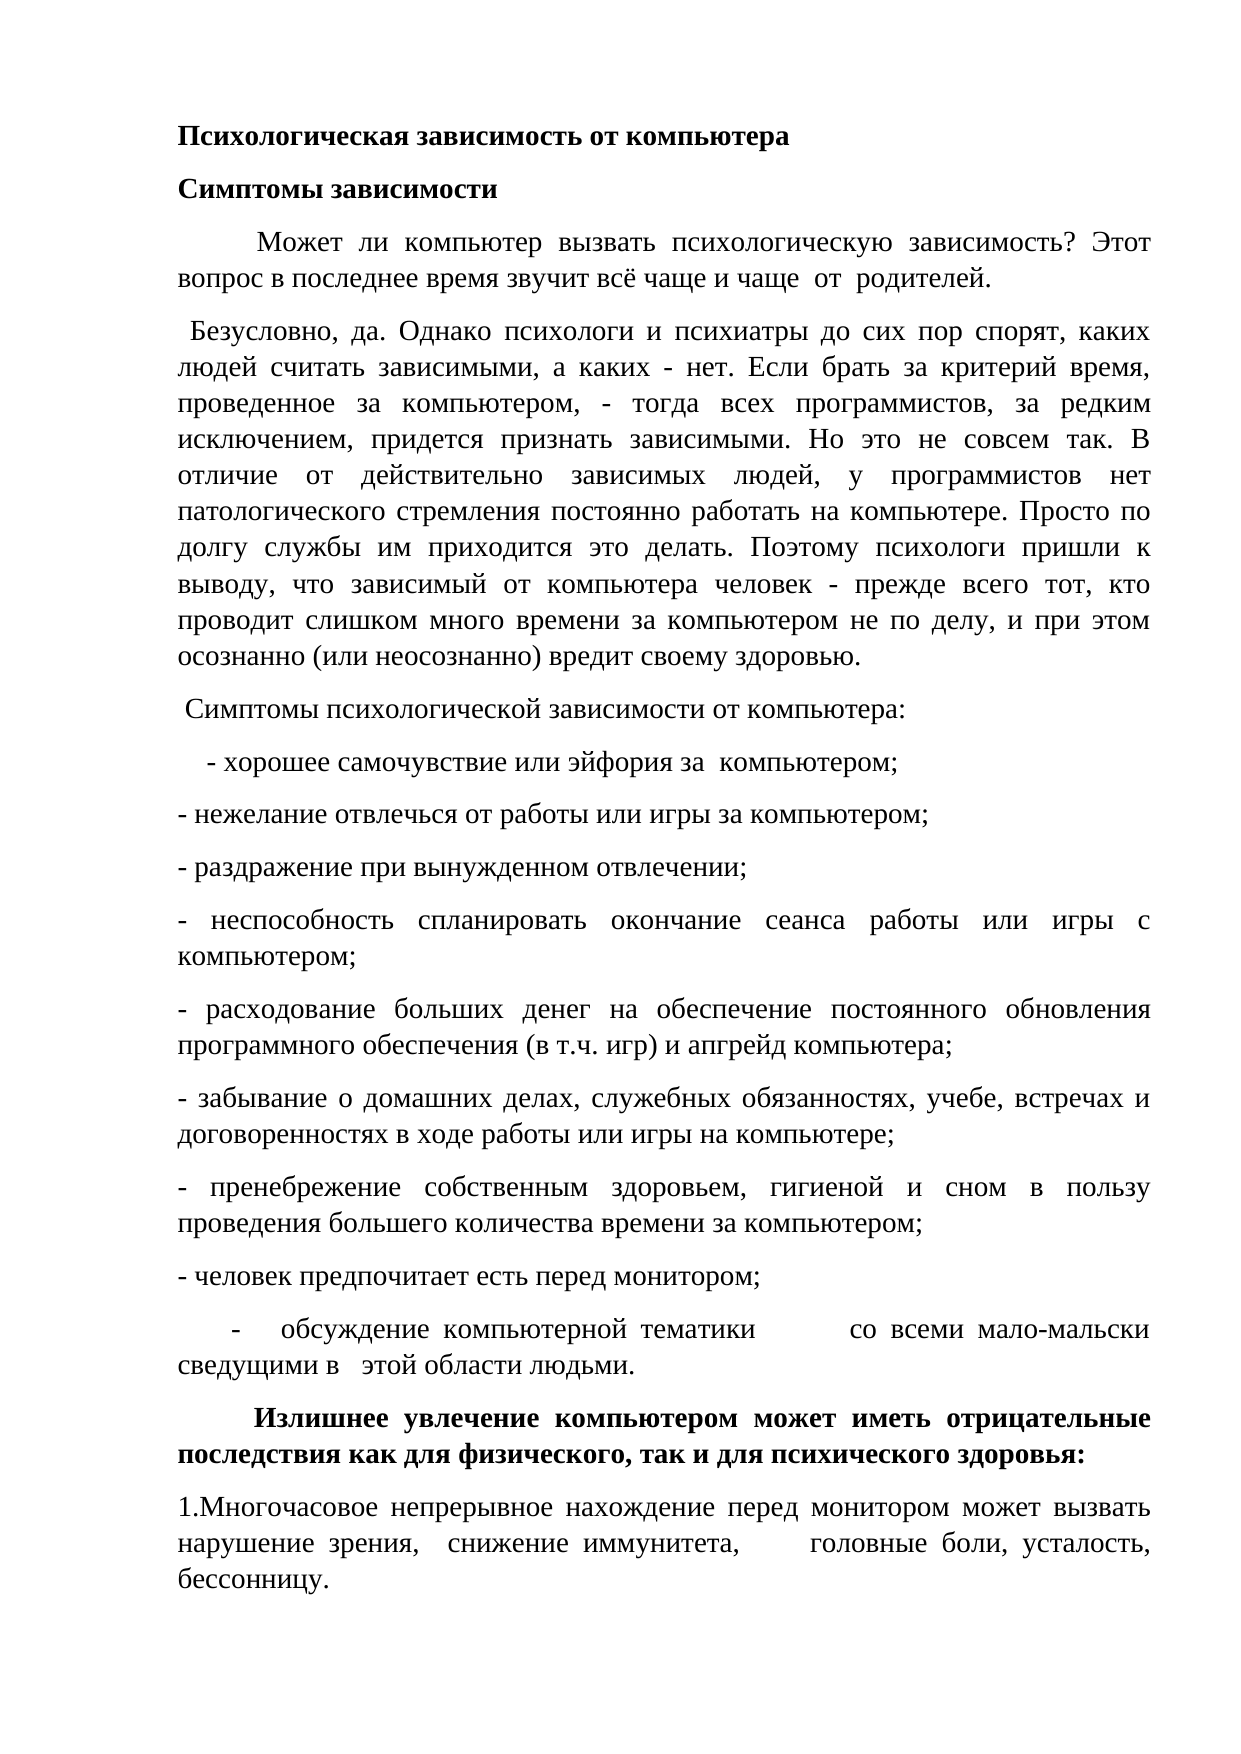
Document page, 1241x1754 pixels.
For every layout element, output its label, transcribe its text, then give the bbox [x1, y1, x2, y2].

text Излишнее увлечение компьютером может иметь отрицательные последствия как для физического, так и для психического здоровья: [177, 1400, 1152, 1469]
text - пренебрежение собственным здоровьем, гигиеной и сном в пользу проведения большего количества времени за компьютером; [177, 1169, 1152, 1239]
text - раздражение при вынужденном отвлечении; [177, 849, 1152, 883]
text Симптомы зависимости [177, 171, 1152, 204]
text 1.Многочасовое непрерывное нахождение перед монитором может вызвать нарушение зрения, снижение иммунитета, головные боли, усталость, бессонницу. [177, 1489, 1152, 1594]
text - человек предпочитает есть перед монитором; [177, 1258, 1152, 1291]
text Психологическая зависимость от компьютера [177, 118, 1152, 152]
text Безусловно, да. Однако психологи и психиатры до сих пор спорят, каких людей считать зависимыми, а каких - нет. Если брать за критерий время, проведенное за компьютером, - тогда всех программистов, за редким исключением, придется признать зависимыми. Но это не совсем так. В отличие от действительно зависимых людей, у программистов нет патологического стремления постоянно работать на компьютере. Просто по долгу службы им приходится это делать. Поэтому психологи пришли к выводу, что зависимый от компьютера человек - прежде всего тот, кто проводит слишком много времени за компьютером не по делу, и при этом осознанно (или неосознанно) вредит своему здоровью. [177, 313, 1152, 672]
text Может ли компьютер вызвать психологическую зависимость? Этот вопрос в последнее время звучит всё чаще и чаще от родителей. [177, 224, 1152, 293]
text - неспособность спланировать окончание сеанса работы или игры с компьютером; [177, 902, 1152, 972]
text - расходование больших денег на обеспечение постоянного обновления программного обеспечения (в т.ч. игр) и апгрейд компьютера; [177, 991, 1152, 1061]
text - обсуждение компьютерной тематики со всеми мало-мальски сведущими в этой области людьми. [177, 1311, 1152, 1380]
text - нежелание отвлечься от работы или игры за компьютером; [177, 796, 1152, 830]
text - хорошее самочувствие или эйфория за компьютером; [177, 744, 1152, 777]
text - забывание о домашних делах, служебных обязанностях, учебе, встречах и договоренностях в ходе работы или игры на компьютере; [177, 1080, 1152, 1150]
text Симптомы психологической зависимости от компьютера: [177, 691, 1152, 724]
